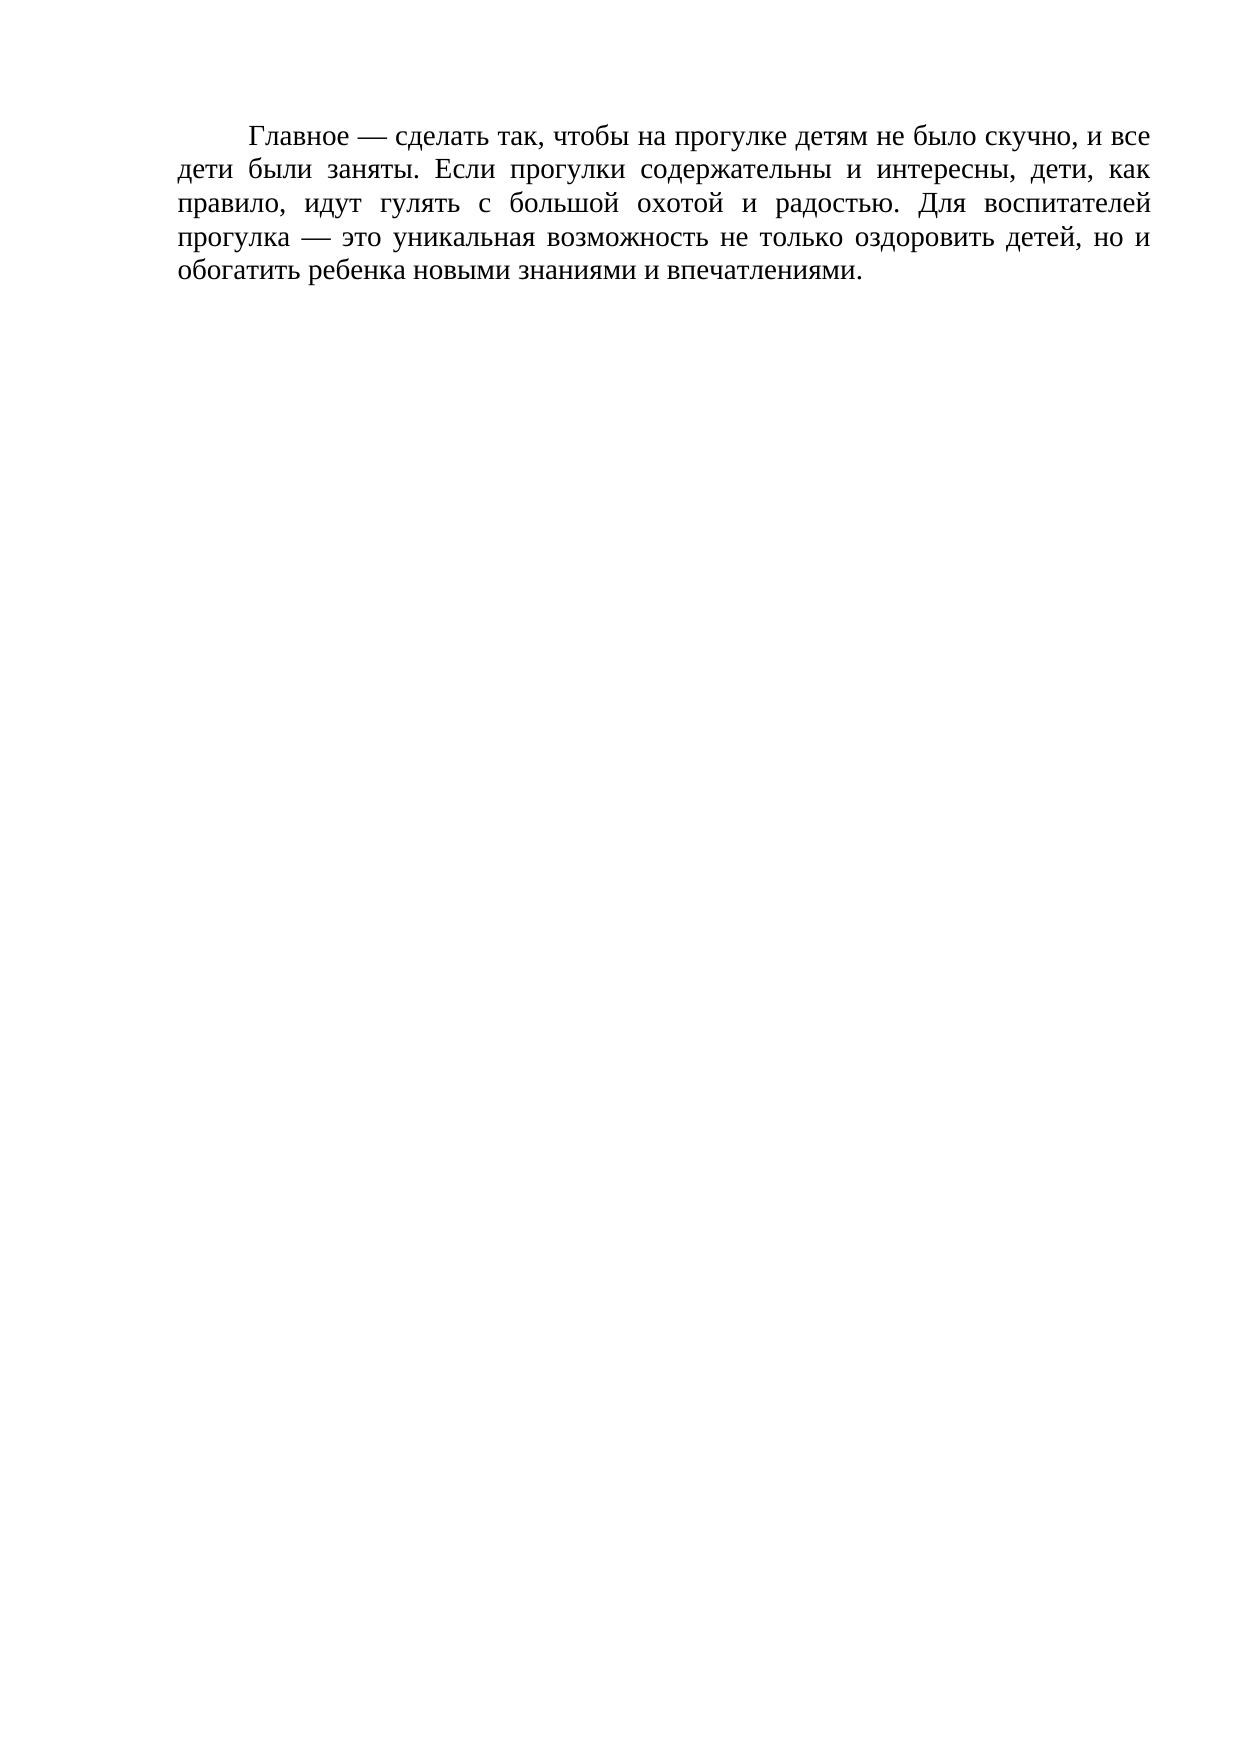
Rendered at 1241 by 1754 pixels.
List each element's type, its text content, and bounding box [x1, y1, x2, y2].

text Главное — сделать так, чтобы на прогулке детям не было скучно, и все дети были заняты. Если прогулки содержательны и интересны, дети, как правило, идут гулять с большой охотой и радостью. Для воспитателей прогулка — это уникальная возможность не только оздоровить детей, но и обогатить ребенка новыми знаниями и впечатлениями. [177, 118, 1152, 286]
